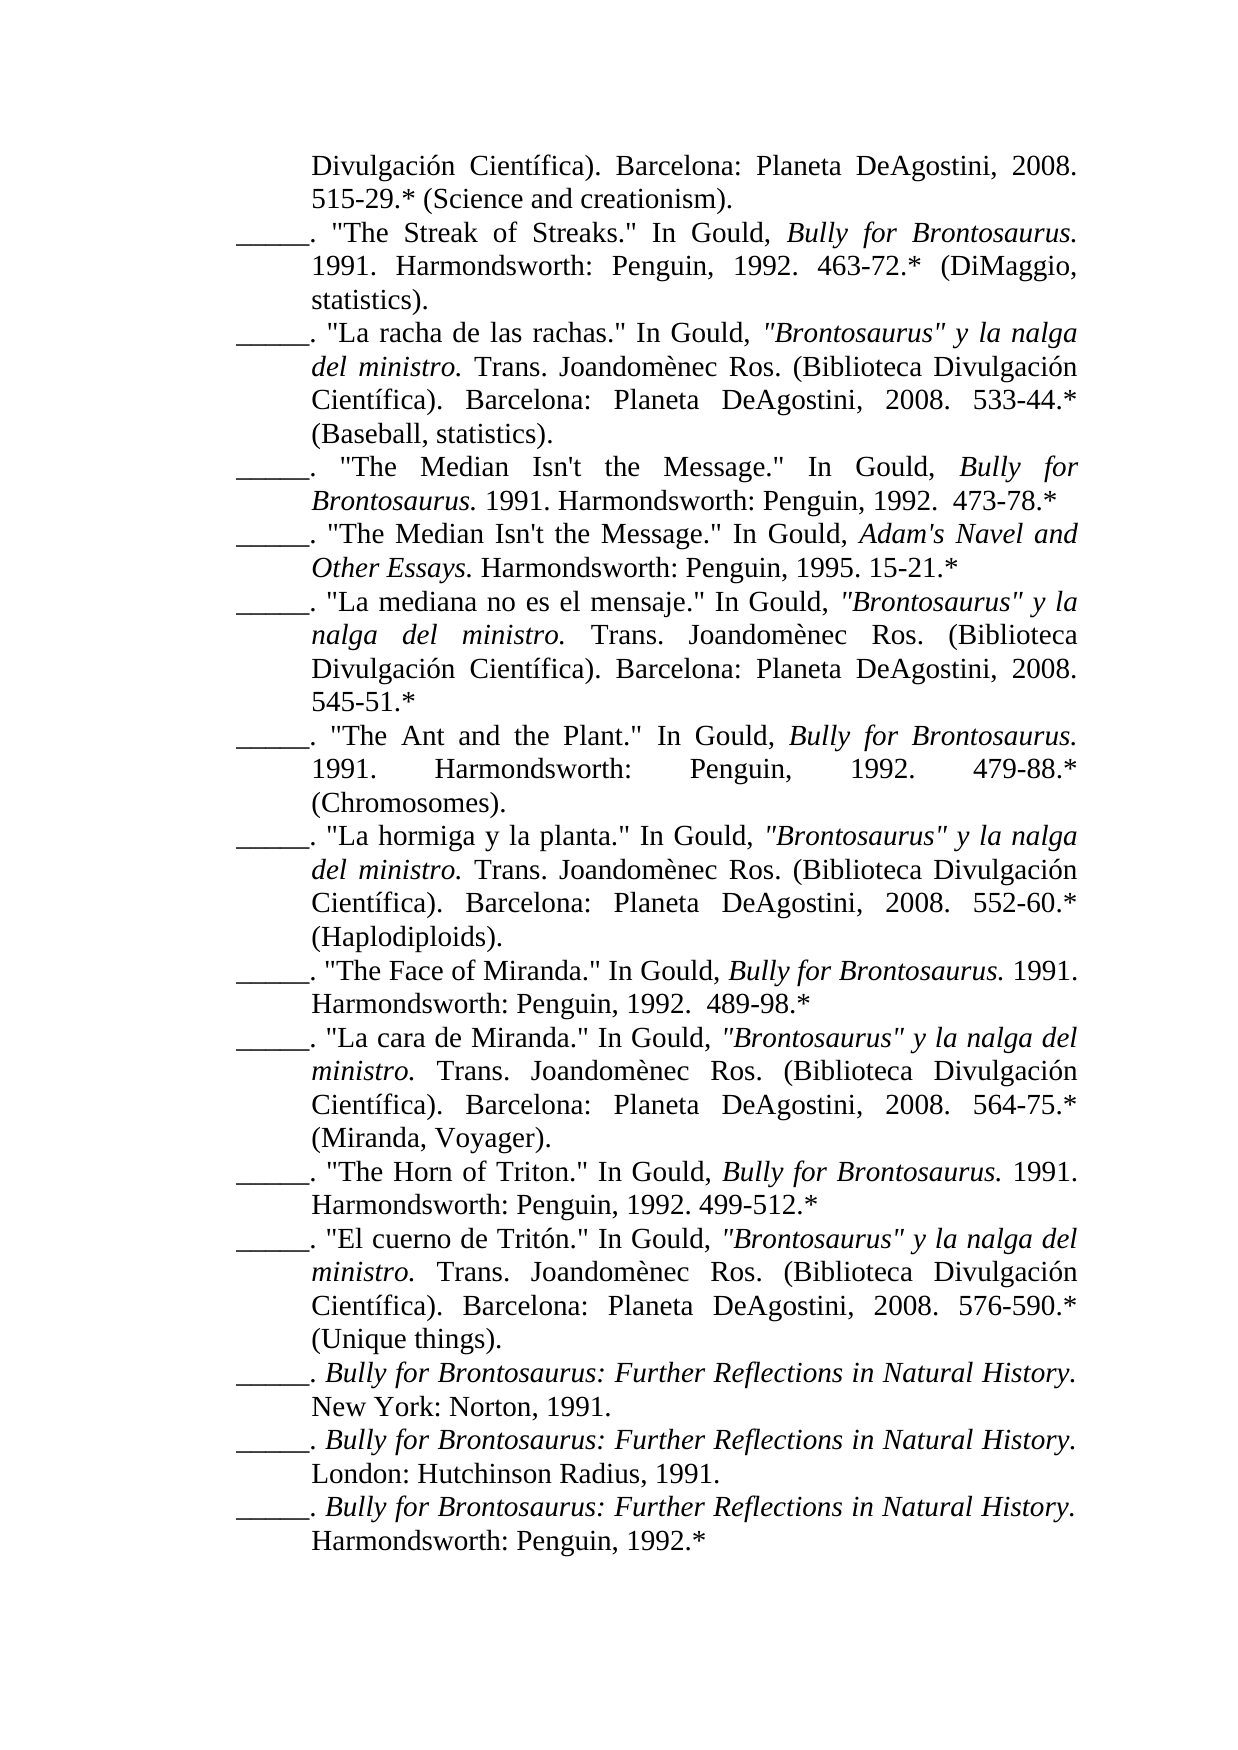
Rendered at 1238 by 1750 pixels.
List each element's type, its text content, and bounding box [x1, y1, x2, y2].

text _____. "La racha de las rachas." In Gould, "Brontosaurus" y la nalga del ministro. Trans. Joandomènec Ros. (Biblioteca Divulgación Científica). Barcelona: Planeta DeAgostini, 2008. 533-44.* (Baseball, statistics). [236, 315, 1078, 449]
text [236, 148, 1078, 215]
text _____. "La mediana no es el mensaje." In Gould, "Brontosaurus" y la nalga del ministro. Trans. Joandomènec Ros. (Biblioteca Divulgación Científica). Barcelona: Planeta DeAgostini, 2008. 545-51.* [236, 584, 1078, 718]
text _____. "The Median Isn't the Message." In Gould, Adam's Navel and Other Essays. Harmondsworth: Penguin, 1995. 15-21.* [236, 517, 1078, 584]
text _____. Bully for Brontosaurus: Further Reflections in Natural History. New York: Norton, 1991. [236, 1355, 1078, 1422]
text _____. "El cuerno de Tritón." In Gould, "Brontosaurus" y la nalga del ministro. Trans. Joandomènec Ros. (Biblioteca Divulgación Científica). Barcelona: Planeta DeAgostini, 2008. 576-590.* (Unique things). [236, 1221, 1078, 1355]
text _____. "The Horn of Triton." In Gould, Bully for Brontosaurus. 1991. Harmondsworth: Penguin, 1992. 499-512.* [236, 1154, 1078, 1221]
text _____. Bully for Brontosaurus: Further Reflections in Natural History. Harmondsworth: Penguin, 1992.* [236, 1489, 1077, 1556]
text _____. "The Face of Miranda." In Gould, Bully for Brontosaurus. 1991. Harmondsworth: Penguin, 1992. 489-98.* [236, 953, 1078, 1020]
text _____. "La hormiga y la planta." In Gould, "Brontosaurus" y la nalga del ministro. Trans. Joandomènec Ros. (Biblioteca Divulgación Científica). Barcelona: Planeta DeAgostini, 2008. 552-60.* (Haplodiploids). [236, 818, 1078, 953]
text _____. "The Streak of Streaks." In Gould, Bully for Brontosaurus. 1991. Harmondsworth: Penguin, 1992. 463-72.* (DiMaggio, statistics). [236, 215, 1078, 315]
text _____. "The Median Isn't the Message." In Gould, Bully for Brontosaurus. 1991. Harmondsworth: Penguin, 1992. 473-78.* [236, 449, 1078, 517]
text _____. Bully for Brontosaurus: Further Reflections in Natural History. London: Hutchinson Radius, 1991. [236, 1422, 1078, 1489]
text _____. "The Ant and the Plant." In Gould, Bully for Brontosaurus. 1991. Harmondsworth: Penguin, 1992. 479-88.* (Chromosomes). [236, 718, 1078, 818]
text _____. "La cara de Miranda." In Gould, "Brontosaurus" y la nalga del ministro. Trans. Joandomènec Ros. (Biblioteca Divulgación Científica). Barcelona: Planeta DeAgostini, 2008. 564-75.* (Miranda, Voyager). [236, 1020, 1078, 1154]
